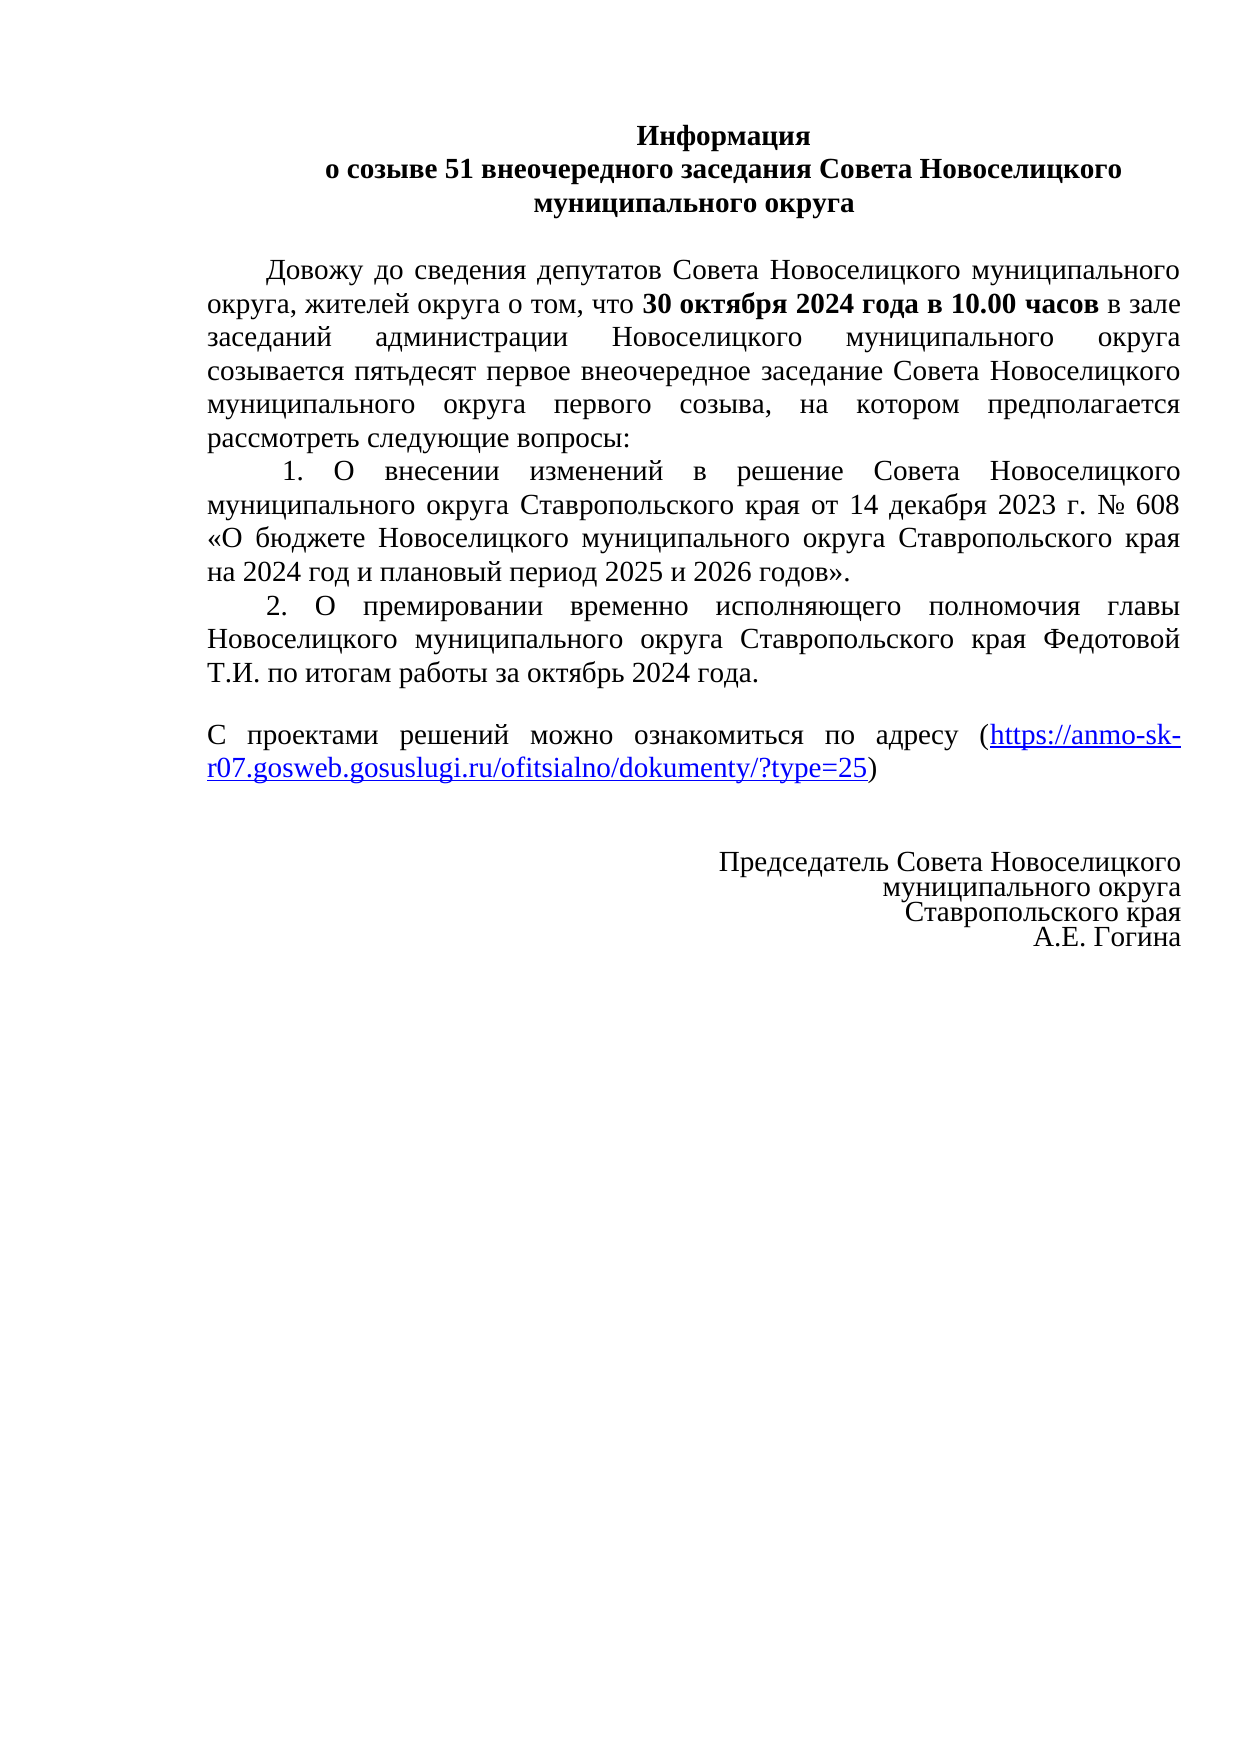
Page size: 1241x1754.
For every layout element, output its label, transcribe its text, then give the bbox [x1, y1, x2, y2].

text Председатель Совета Новоселицкого [207, 851, 1181, 876]
text А.Е. Гогина [207, 926, 1181, 951]
text 1. О внесении изменений в решение Совета Новоселицкого муниципального округа Ставропольского края от 14 декабря 2023 г. № 608 «О бюджете Новоселицкого муниципального округа Ставропольского края на 2024 год и плановый период 2025 и 2026 годов». [207, 453, 1181, 588]
text Информация [207, 118, 1181, 152]
text муниципального округа [207, 876, 1181, 901]
text 2. О премировании временно исполняющего полномочия главы Новоселицкого муниципального округа Ставропольского края Федотовой Т.И. по итогам работы за октябрь 2024 года. [207, 588, 1181, 688]
text С проектами решений можно ознакомиться по адресу (https://anmo-sk-r07.gosweb.gosuslugi.ru/ofitsialno/dokumenty/?type=25) [207, 717, 1181, 784]
text Ставропольского края [207, 901, 1181, 926]
text Довожу до сведения депутатов Совета Новоселицкого муниципального округа, жителей округа о том, что 30 октября 2024 года в 10.00 часов в зале заседаний администрации Новоселицкого муниципального округа созывается пятьдесят первое внеочередное заседание Совета Новоселицкого муниципального округа первого созыва, на котором предполагается рассмотреть следующие вопросы: [207, 252, 1181, 453]
text о созыве 51 внеочередного заседания Совета Новоселицкого муниципального округа [207, 152, 1181, 219]
